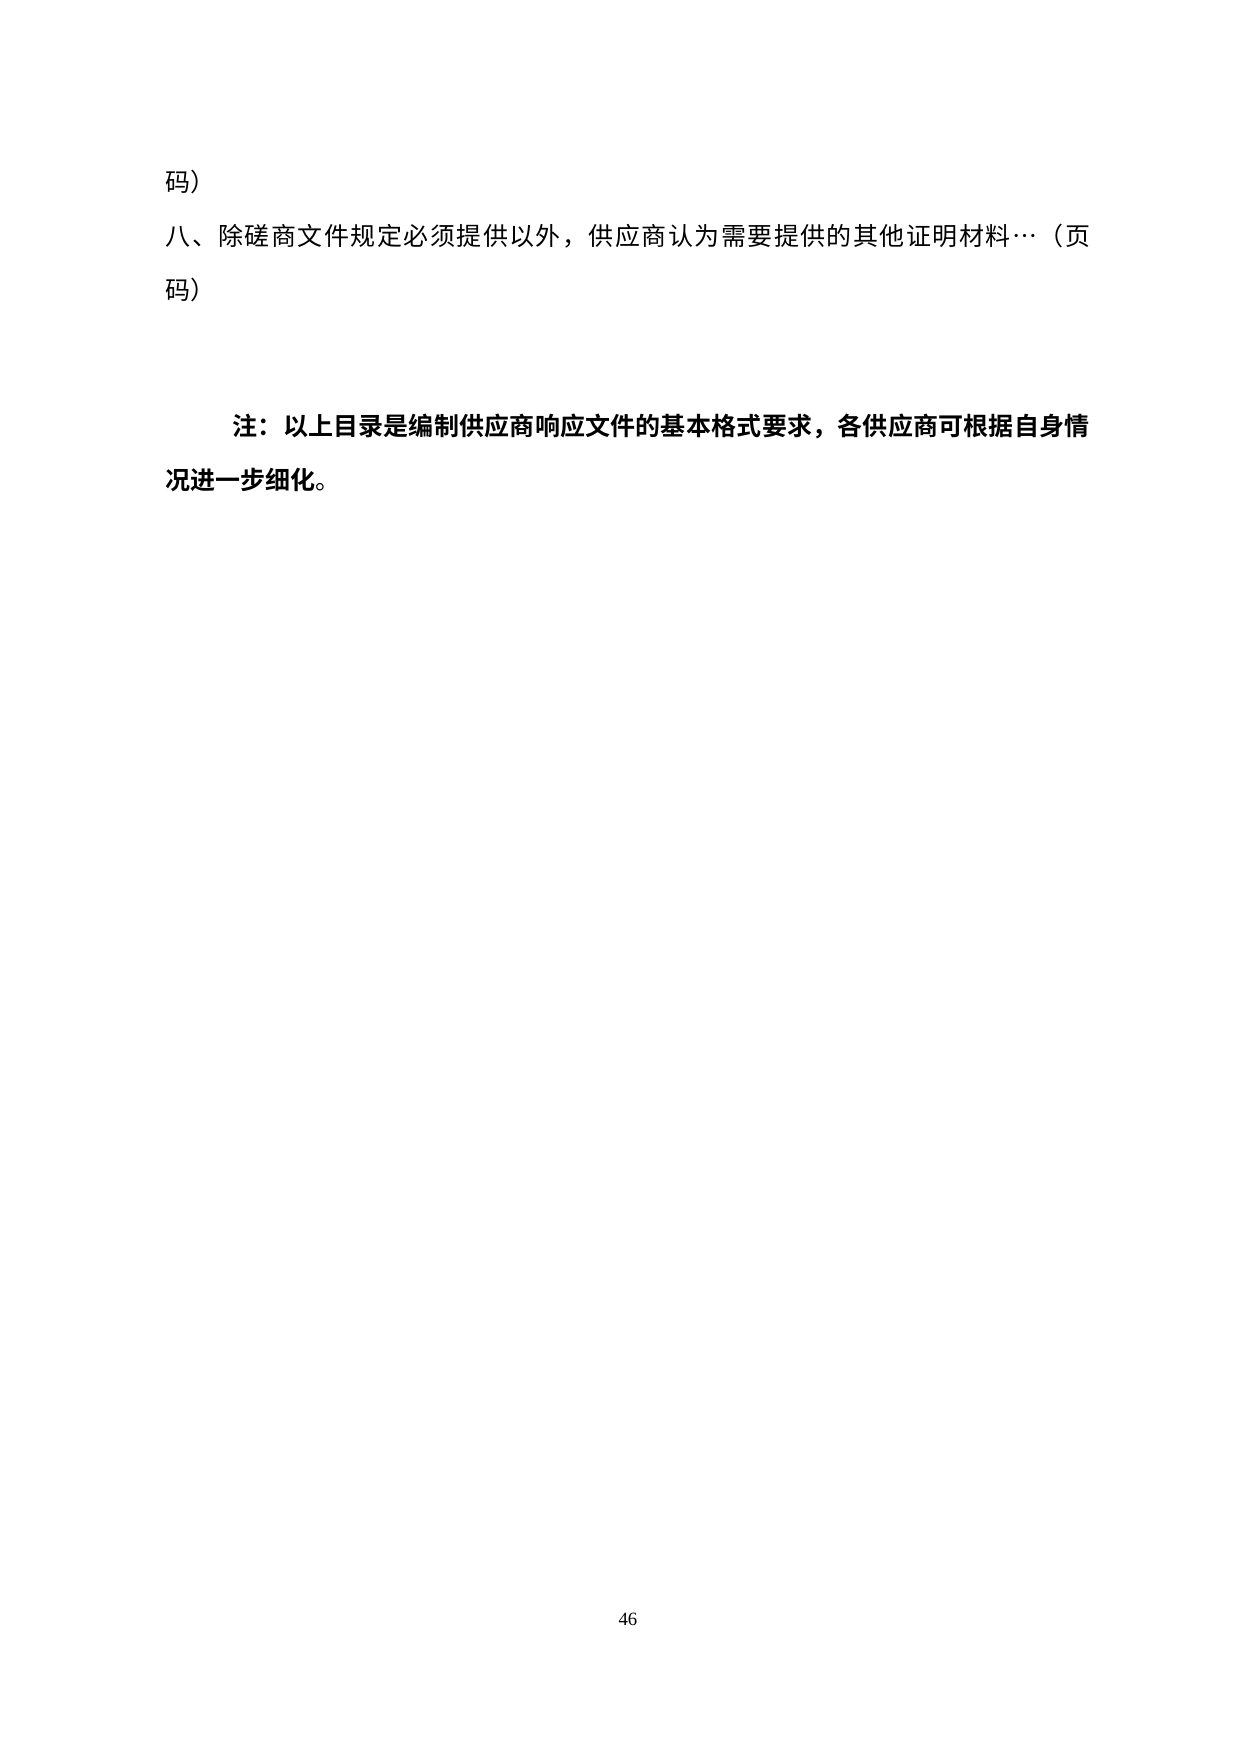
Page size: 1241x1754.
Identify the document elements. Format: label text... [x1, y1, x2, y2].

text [165, 162, 1090, 198]
text 八、除磋商文件规定必须提供以外，供应商认为需要提供的其他证明材料…（页码） [165, 216, 1090, 307]
text 注：以上目录是编制供应商响应文件的基本格式要求，各供应商可根据自身情况进一步细化。 [165, 406, 1090, 497]
